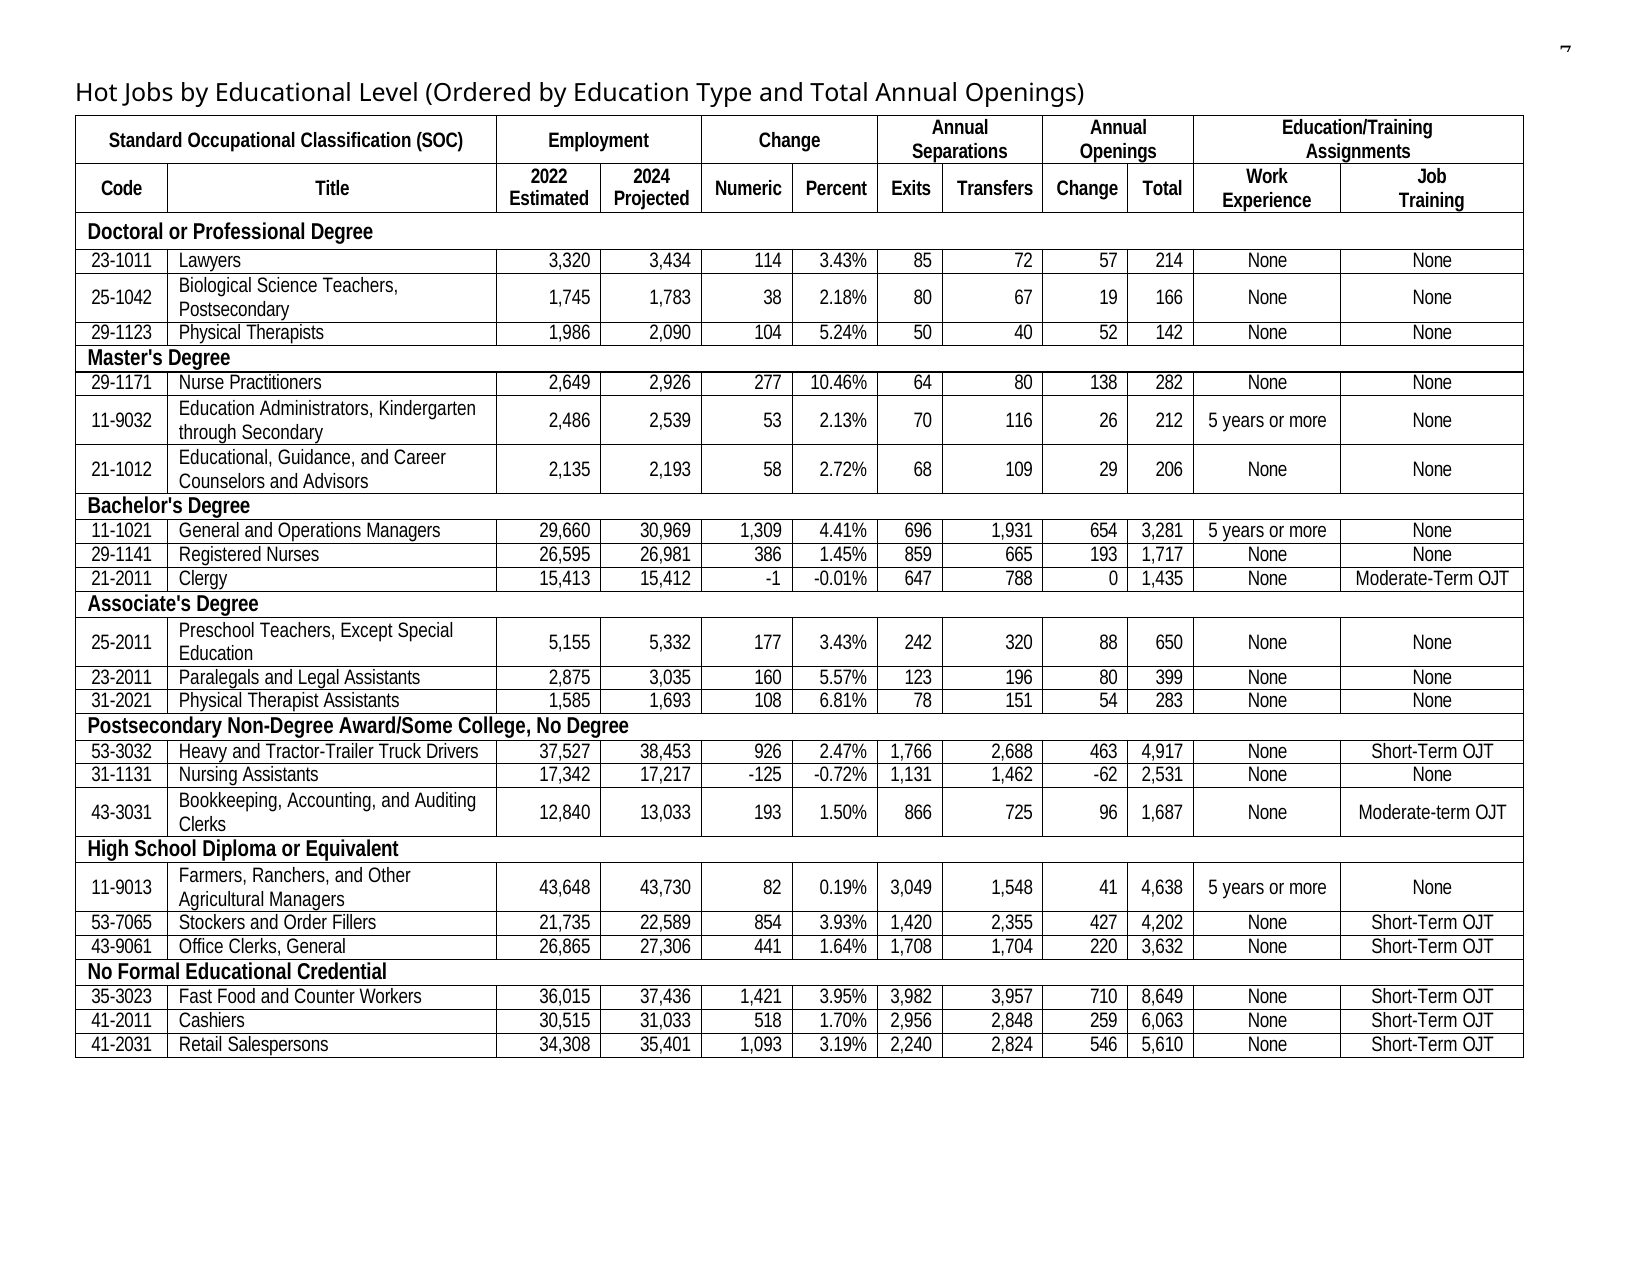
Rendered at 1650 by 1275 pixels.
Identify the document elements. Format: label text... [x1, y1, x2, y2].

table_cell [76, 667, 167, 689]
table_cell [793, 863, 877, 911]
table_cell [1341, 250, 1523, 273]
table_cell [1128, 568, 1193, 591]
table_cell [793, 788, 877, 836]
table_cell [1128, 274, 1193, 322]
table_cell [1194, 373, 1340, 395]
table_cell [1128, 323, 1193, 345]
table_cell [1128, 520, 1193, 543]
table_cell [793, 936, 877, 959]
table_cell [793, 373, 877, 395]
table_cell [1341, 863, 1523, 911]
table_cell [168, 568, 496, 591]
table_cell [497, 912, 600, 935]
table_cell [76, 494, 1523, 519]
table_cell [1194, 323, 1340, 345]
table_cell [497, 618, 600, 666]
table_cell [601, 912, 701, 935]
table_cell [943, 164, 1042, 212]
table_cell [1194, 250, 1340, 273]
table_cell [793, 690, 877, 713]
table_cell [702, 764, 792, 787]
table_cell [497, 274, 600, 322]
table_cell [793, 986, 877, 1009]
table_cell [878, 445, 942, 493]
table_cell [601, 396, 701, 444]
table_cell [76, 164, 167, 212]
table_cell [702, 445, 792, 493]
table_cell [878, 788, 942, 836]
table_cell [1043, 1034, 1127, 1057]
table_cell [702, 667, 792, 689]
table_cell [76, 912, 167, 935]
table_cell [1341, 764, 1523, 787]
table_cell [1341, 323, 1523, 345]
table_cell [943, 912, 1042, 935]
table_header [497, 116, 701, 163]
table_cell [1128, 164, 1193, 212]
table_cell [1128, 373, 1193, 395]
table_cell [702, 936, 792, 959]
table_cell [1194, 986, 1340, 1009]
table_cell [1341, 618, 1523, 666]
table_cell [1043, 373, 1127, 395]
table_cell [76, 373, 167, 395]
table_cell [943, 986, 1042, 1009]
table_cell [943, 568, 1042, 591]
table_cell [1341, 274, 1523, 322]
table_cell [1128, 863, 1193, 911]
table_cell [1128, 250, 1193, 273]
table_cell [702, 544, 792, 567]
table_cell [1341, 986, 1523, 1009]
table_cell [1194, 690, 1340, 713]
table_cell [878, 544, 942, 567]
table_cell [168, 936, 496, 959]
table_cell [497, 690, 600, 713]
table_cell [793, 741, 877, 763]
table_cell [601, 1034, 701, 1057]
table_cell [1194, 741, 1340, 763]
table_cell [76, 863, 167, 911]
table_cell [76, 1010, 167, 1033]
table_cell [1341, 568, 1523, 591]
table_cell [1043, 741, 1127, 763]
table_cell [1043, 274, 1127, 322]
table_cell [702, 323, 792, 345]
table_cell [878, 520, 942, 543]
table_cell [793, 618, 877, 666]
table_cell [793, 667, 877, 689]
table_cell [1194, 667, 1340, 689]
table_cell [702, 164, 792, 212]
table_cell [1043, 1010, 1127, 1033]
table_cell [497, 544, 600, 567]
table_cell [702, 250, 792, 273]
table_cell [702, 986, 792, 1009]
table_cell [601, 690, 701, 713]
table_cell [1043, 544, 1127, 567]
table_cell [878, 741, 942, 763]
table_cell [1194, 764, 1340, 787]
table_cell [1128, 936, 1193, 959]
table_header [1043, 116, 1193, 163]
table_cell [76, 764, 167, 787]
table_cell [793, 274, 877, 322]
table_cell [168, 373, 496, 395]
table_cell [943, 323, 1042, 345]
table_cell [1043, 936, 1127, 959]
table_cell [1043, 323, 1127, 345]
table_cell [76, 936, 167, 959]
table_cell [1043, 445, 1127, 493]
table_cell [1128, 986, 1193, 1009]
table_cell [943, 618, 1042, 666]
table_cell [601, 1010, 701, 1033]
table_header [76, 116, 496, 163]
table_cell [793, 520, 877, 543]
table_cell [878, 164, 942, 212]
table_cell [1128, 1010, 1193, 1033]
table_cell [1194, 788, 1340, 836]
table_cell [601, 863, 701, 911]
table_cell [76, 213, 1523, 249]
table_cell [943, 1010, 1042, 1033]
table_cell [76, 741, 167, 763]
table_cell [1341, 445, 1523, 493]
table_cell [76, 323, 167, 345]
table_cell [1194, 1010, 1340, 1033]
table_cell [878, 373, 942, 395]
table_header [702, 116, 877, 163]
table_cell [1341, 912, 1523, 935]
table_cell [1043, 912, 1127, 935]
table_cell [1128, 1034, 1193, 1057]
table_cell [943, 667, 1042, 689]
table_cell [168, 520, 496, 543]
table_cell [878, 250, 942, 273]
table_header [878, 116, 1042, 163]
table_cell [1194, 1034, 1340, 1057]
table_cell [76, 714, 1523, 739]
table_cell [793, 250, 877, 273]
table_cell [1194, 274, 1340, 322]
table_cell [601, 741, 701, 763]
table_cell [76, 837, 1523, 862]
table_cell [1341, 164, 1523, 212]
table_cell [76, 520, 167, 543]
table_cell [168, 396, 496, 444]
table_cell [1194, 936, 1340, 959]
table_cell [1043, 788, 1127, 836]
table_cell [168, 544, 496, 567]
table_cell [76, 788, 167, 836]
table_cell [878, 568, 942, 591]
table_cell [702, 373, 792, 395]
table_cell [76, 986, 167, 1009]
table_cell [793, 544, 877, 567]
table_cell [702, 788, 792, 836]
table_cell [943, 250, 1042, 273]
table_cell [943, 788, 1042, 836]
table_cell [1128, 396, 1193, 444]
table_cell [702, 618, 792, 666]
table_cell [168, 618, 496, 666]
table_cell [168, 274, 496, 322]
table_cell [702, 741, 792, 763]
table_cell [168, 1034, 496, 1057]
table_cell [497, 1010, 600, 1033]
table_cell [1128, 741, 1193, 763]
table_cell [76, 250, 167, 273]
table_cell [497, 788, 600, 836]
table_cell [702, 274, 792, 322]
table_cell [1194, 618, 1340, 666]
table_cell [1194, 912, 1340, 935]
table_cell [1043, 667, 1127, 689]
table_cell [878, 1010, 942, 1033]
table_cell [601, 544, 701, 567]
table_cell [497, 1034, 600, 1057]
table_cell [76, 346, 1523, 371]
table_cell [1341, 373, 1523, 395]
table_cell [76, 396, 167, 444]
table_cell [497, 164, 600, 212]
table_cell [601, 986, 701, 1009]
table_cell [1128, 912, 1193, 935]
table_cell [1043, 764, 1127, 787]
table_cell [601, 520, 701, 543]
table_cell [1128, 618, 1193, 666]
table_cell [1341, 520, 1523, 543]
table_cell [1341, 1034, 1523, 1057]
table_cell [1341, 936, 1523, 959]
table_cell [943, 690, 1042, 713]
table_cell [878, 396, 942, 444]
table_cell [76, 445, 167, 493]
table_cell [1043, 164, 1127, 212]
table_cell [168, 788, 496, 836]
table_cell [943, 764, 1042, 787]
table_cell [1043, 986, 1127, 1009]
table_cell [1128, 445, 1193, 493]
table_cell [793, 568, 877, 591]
text Hot Jobs by Educational Level (Ordered by Education Type and Total Annual Openings) [75, 74, 1625, 109]
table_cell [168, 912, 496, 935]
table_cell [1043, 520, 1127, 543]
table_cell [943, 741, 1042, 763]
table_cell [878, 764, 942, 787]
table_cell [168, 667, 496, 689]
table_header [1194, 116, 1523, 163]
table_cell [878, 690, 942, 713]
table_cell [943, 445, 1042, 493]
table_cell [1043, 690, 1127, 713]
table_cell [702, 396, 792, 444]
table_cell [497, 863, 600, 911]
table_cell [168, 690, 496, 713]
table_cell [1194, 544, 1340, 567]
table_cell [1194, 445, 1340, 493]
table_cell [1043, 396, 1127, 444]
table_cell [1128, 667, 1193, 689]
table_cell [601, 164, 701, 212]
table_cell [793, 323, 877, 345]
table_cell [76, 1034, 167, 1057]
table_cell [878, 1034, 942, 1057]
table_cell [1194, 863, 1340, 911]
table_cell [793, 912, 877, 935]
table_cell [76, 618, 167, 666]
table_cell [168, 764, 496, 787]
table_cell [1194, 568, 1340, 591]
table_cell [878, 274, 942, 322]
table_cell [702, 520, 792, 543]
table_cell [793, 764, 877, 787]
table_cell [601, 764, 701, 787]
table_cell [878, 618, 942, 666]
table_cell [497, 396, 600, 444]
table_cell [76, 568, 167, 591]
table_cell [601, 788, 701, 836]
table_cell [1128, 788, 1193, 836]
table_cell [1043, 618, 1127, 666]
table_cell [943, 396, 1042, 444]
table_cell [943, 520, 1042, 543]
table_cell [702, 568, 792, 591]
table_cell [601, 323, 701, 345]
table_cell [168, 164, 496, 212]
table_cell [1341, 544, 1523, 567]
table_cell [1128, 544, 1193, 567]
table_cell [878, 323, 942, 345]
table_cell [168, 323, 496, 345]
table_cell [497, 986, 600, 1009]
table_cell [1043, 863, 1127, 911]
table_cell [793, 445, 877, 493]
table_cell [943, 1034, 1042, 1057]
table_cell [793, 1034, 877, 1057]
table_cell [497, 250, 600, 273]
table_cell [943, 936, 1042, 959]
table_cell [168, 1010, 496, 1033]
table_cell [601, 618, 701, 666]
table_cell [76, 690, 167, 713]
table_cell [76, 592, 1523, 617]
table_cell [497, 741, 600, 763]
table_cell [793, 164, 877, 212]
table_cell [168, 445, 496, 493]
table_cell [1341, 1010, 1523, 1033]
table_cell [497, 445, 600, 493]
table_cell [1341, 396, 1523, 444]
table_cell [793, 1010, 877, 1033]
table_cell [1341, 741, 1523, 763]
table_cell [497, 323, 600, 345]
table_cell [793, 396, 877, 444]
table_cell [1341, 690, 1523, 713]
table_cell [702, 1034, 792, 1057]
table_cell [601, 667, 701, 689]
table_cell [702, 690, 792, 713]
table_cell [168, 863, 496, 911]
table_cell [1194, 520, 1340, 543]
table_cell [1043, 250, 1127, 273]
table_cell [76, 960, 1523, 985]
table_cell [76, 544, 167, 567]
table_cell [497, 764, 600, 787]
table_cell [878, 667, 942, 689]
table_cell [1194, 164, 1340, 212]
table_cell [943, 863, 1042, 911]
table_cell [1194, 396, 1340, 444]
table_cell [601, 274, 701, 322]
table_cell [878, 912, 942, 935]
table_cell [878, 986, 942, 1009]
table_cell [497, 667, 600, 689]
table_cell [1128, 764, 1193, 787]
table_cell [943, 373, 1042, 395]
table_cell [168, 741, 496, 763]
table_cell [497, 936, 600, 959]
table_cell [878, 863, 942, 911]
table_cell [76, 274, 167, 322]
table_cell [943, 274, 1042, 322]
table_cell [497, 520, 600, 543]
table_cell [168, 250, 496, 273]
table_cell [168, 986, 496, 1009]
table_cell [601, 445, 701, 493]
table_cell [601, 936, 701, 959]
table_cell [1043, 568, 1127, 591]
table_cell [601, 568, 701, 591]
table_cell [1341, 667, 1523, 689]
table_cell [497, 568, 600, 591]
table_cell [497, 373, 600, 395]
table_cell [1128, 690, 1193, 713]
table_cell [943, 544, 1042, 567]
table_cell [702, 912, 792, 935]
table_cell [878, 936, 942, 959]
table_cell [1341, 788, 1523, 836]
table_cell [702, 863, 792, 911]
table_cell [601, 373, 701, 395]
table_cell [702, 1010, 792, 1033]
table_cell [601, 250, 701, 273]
